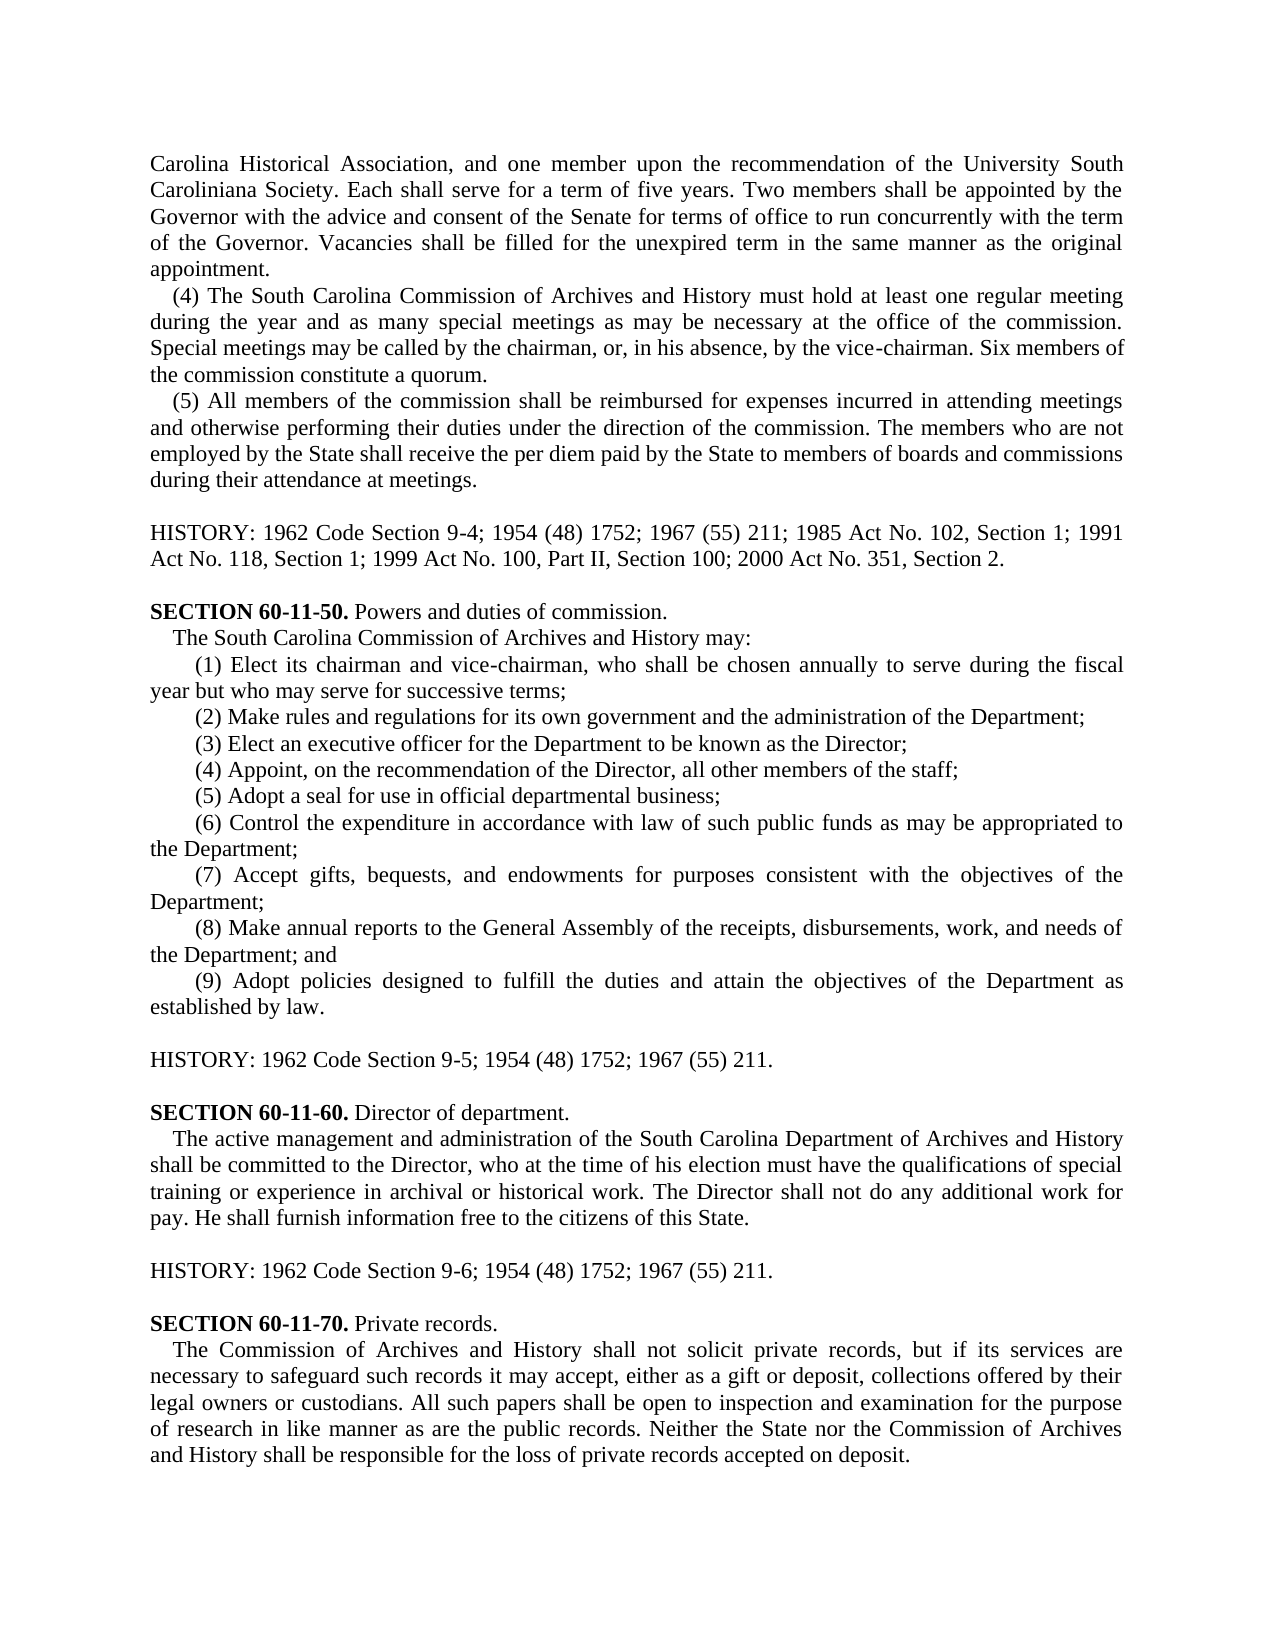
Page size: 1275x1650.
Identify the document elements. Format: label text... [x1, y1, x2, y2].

text HISTORY: 1962 Code Section 9-4; 1954 (48) 1752; 1967 (55) 211; 1985 Act No. 102, Section 1; 1991 Act No. 118, Section 1; 1999 Act No. 100, Part II, Section 100; 2000 Act No. 351, Section 2. [150, 519, 1125, 572]
text The Commission of Archives and History shall not solicit private records, but if its services are necessary to safeguard such records it may accept, either as a gift or deposit, collections offered by their legal owners or custodians. All such papers shall be open to inspection and examination for the purpose of research in like manner as are the public records. Neither the State nor the Commission of Archives and History shall be responsible for the loss of private records accepted on deposit. [150, 1336, 1125, 1468]
text (5) All members of the commission shall be reimbursed for expenses incurred in attending meetings and otherwise performing their duties under the direction of the commission. The members who are not employed by the State shall receive the per diem paid by the State to members of boards and commissions during their attendance at meetings. [150, 387, 1125, 493]
text (6) Control the expenditure in accordance with law of such public funds as may be appropriated to the Department; [150, 809, 1125, 862]
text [150, 150, 1125, 282]
text (1) Elect its chairman and vice-chairman, who shall be chosen annually to serve during the fiscal year but who may serve for successive terms; [150, 651, 1125, 703]
text (4) The South Carolina Commission of Archives and History must hold at least one regular meeting during the year and as many special meetings as may be necessary at the office of the commission. Special meetings may be called by the chairman, or, in his absence, by the vice-chairman. Six members of the commission constitute a quorum. [150, 282, 1125, 387]
text (8) Make annual reports to the General Assembly of the receipts, disbursements, work, and needs of the Department; and [150, 914, 1125, 967]
text (5) Adopt a seal for use in official departmental business; [150, 782, 1125, 809]
text (2) Make rules and regulations for its own government and the administration of the Department; [150, 703, 1125, 730]
text (3) Elect an executive officer for the Department to be known as the Director; [150, 730, 1125, 756]
text The South Carolina Commission of Archives and History may: [150, 624, 1125, 651]
text (4) Appoint, on the recommendation of the Director, all other members of the staff; [150, 756, 1125, 782]
text HISTORY: 1962 Code Section 9-5; 1954 (48) 1752; 1967 (55) 211. [150, 1046, 1125, 1072]
text SECTION 60-11-60. Director of department. [150, 1099, 1125, 1125]
text SECTION 60-11-70. Private records. [150, 1309, 1125, 1336]
text SECTION 60-11-50. Powers and duties of commission. [150, 598, 1125, 624]
text (7) Accept gifts, bequests, and endowments for purposes consistent with the objectives of the Department; [150, 862, 1125, 914]
text (9) Adopt policies designed to fulfill the duties and attain the objectives of the Department as established by law. [150, 967, 1125, 1020]
text HISTORY: 1962 Code Section 9-6; 1954 (48) 1752; 1967 (55) 211. [150, 1257, 1125, 1283]
text The active management and administration of the South Carolina Department of Archives and History shall be committed to the Director, who at the time of his election must have the qualifications of special training or experience in archival or historical work. The Director shall not do any additional work for pay. He shall furnish information free to the citizens of this State. [150, 1125, 1125, 1231]
